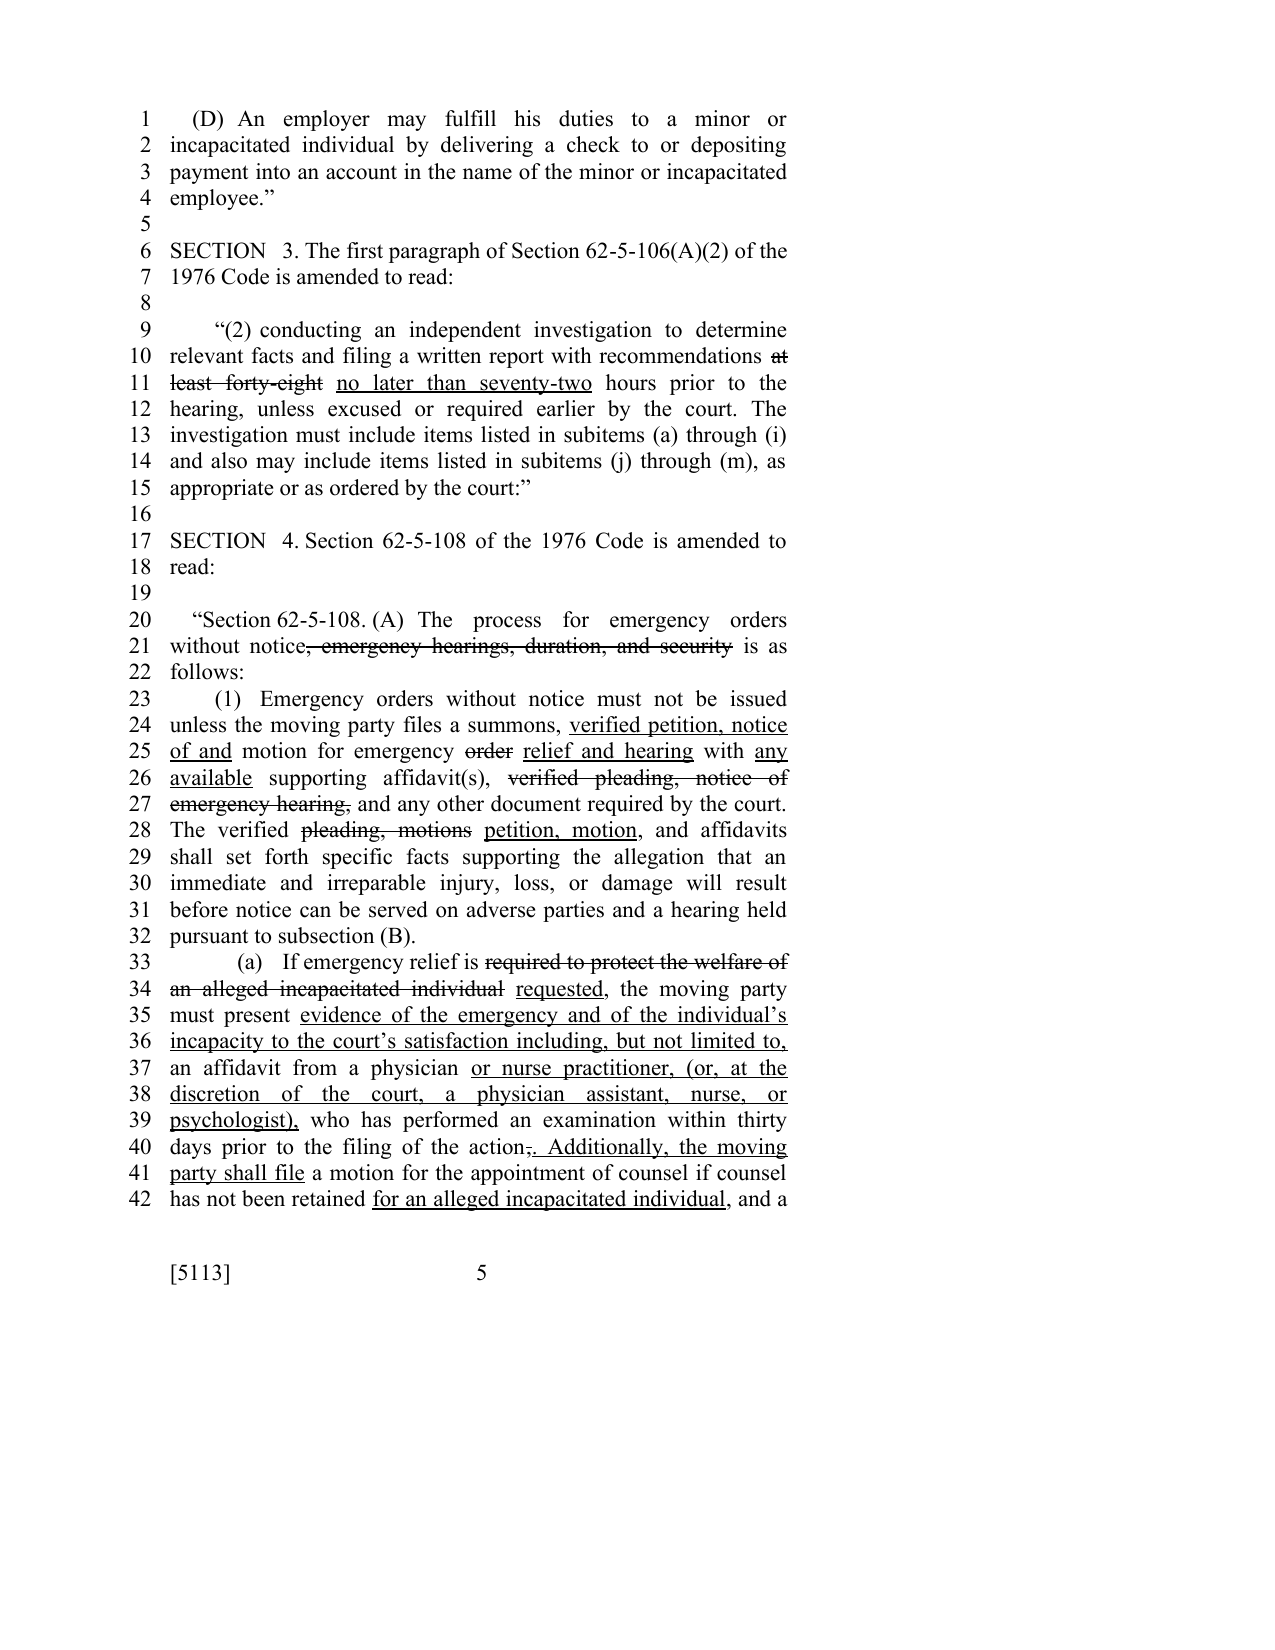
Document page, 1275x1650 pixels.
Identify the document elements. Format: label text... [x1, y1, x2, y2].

text “Section 62-5-108. (A) The process for emergency orders without notice, emergency hearings, duration, and security is as follows: [169, 606, 787, 685]
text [169, 1104, 787, 1212]
text (1) Emergency orders without notice must not be issued unless the moving party files a summons, verified petition, notice of and motion for emergency order relief and hearing with any available supporting affidavit(s), verified pleading, notice of emergency hearing, and any other document required by the court. The verified pleading, motions petition, motion, and affidavits shall set forth specific facts supporting the allegation that an immediate and irreparable injury, loss, or damage will result before notice can be served on adverse parties and a hearing held pursuant to subsection (B). [169, 685, 787, 948]
text “(2) conducting an independent investigation to determine relevant facts and filing a written report with recommendations at least forty-eight no later than seventy-two hours prior to the hearing, unless excused or required earlier by the court. The investigation must include items listed in subitems (a) through (i) and also may include items listed in subitems (j) through (m), as appropriate or as ordered by the court:” [169, 316, 787, 500]
text (D) An employer may fulfill his duties to a minor or incapacitated individual by delivering a check to or depositing payment into an account in the name of the minor or incapacitated employee.” [169, 105, 787, 210]
text SECTION 4. Section 62-5-108 of the 1976 Code is amended to read: [169, 527, 787, 579]
text SECTION 3. The first paragraph of Section 62-5-106(A)(2) of the 1976 Code is amended to read: [169, 237, 787, 289]
